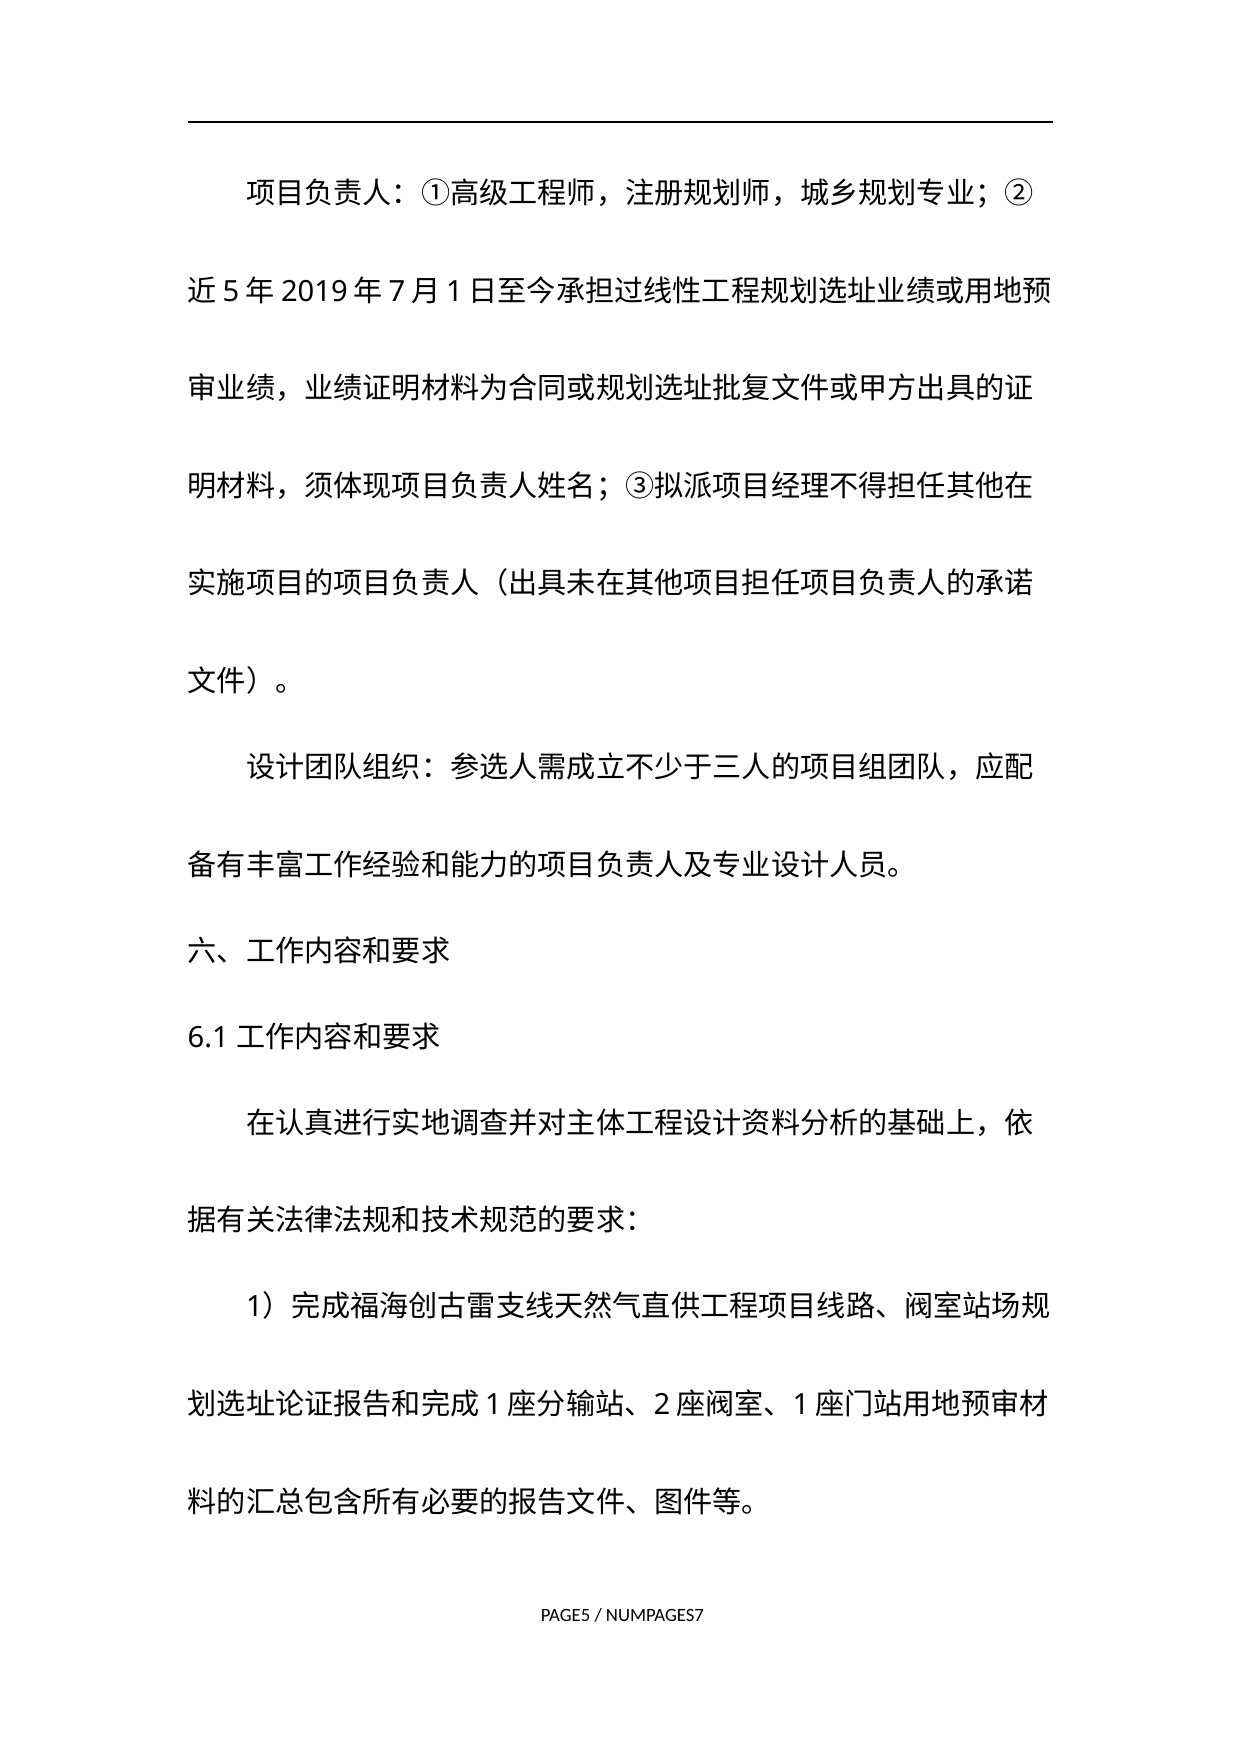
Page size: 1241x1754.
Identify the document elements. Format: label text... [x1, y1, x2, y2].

text 在认真进行实地调查并对主体工程设计资料分析的基础上，依据有关法律法规和技术规范的要求： [187, 1088, 1053, 1251]
text 1）完成福海创古雷支线天然气直供工程项目线路、阀室站场规划选址论证报告和完成1座分输站、2座阀室、1座门站用地预审材料的汇总包含所有必要的报告文件、图件等。 [187, 1272, 1053, 1532]
text 设计团队组织：参选人需成立不少于三人的项目组团队，应配备有丰富工作经验和能力的项目负责人及专业设计人员。 [187, 732, 1053, 895]
text 六、工作内容和要求 [187, 916, 1053, 981]
text 项目负责人：①高级工程师，注册规划师，城乡规划专业；②近5年 2019年7月1日至今承担过线性工程规划选址业绩或用地预审业绩，业绩证明材料为合同或规划选址批复文件或甲方出具的证明材料，须体现项目负责人姓名；③拟派项目经理不得担任其他在实施项目的项目负责人（出具未在其他项目担任项目负责人的承诺文件）。 [187, 158, 1053, 711]
text 6.1 工作内容和要求 [187, 1002, 1053, 1067]
